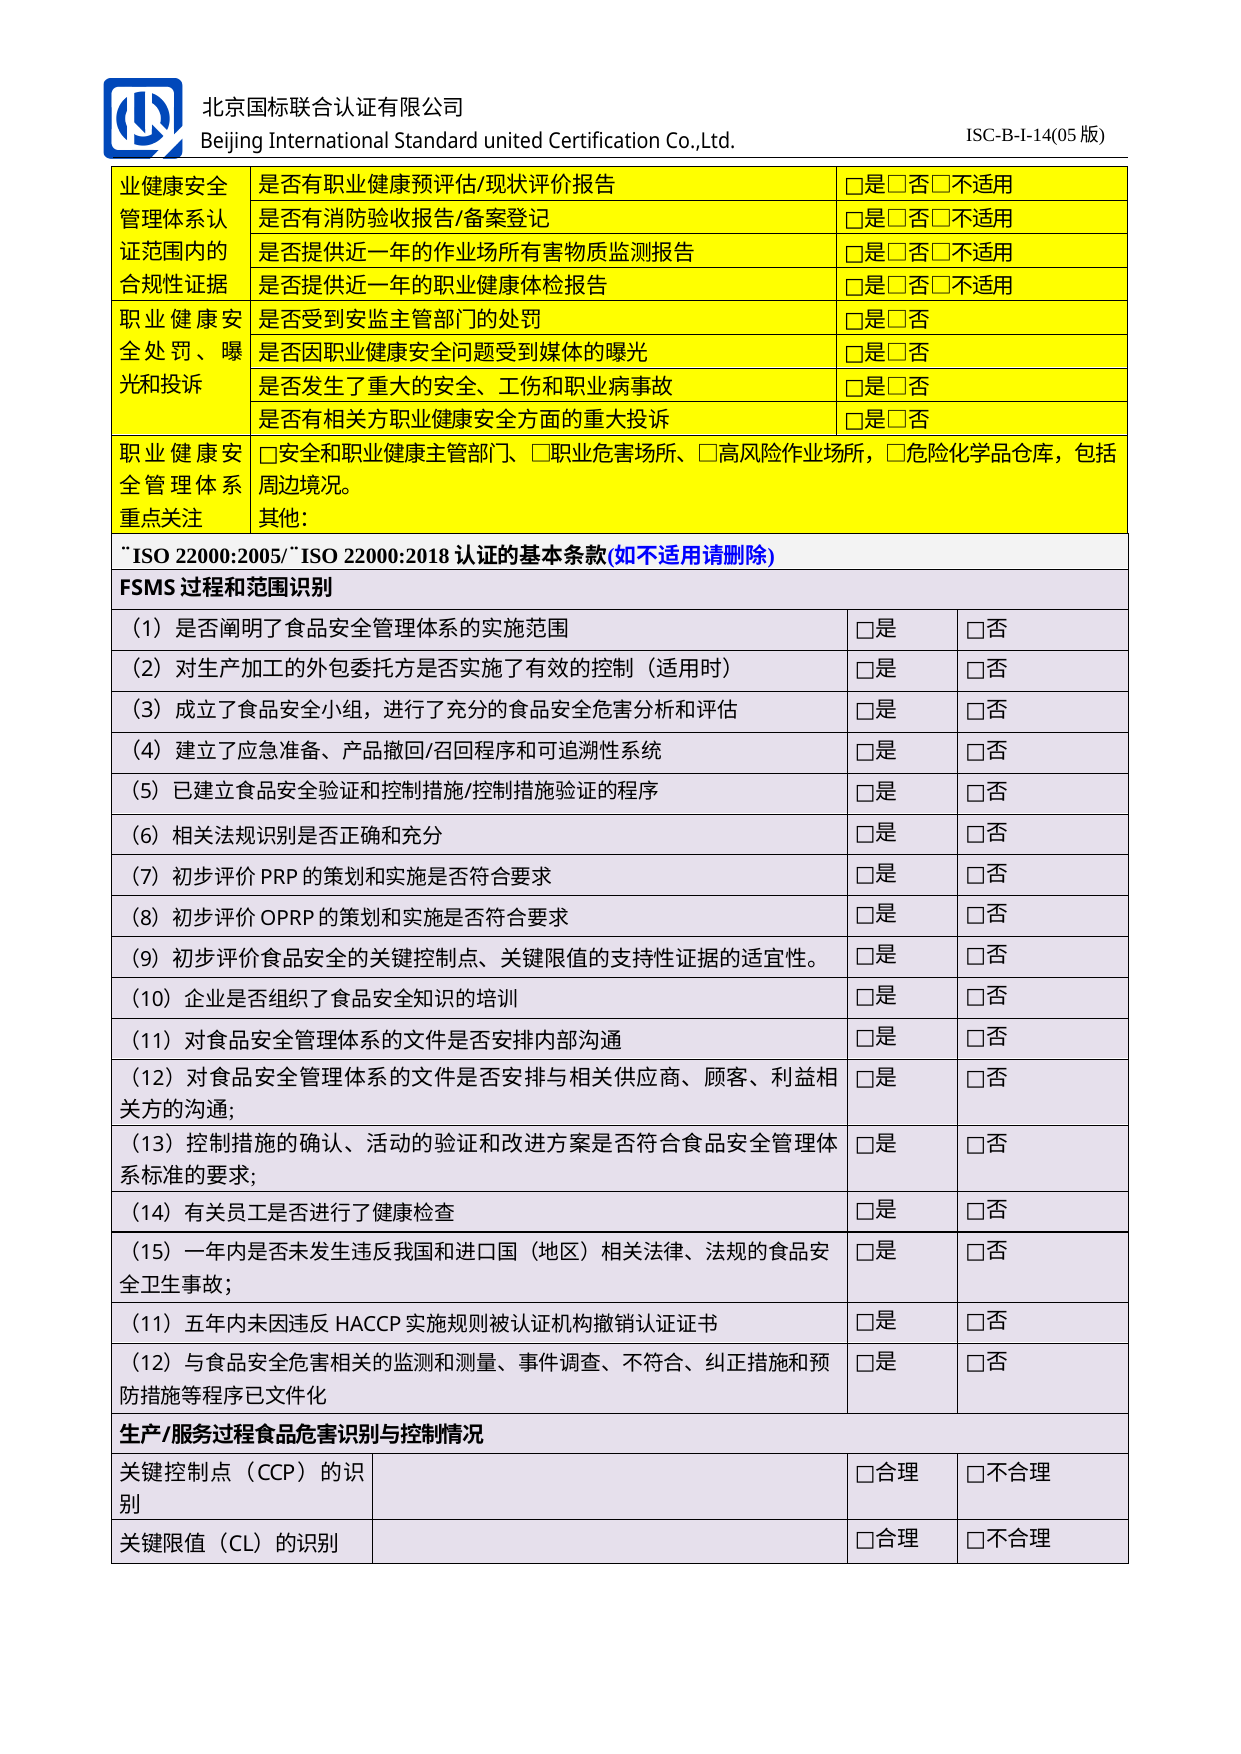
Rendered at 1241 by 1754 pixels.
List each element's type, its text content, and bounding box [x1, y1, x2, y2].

table_cell □不合理 [958, 1454, 1128, 1519]
table_cell □否 [958, 651, 1128, 691]
table_cell □否 [958, 733, 1128, 773]
table_cell （7）初步评价PRP的策划和实施是否符合要求 [112, 855, 847, 895]
table_cell 是否发生了重大的安全、工伤和职业病事故 [251, 369, 836, 401]
table_cell □是□否□不适用 [837, 234, 1127, 267]
table_cell （11）五年内未因违反HACCP实施规则被认证机构撤销认证证书 [112, 1303, 847, 1342]
table_cell 是否受到安监主管部门的处罚 [251, 301, 836, 334]
table_cell □否 [958, 937, 1128, 977]
table_cell （3）成立了食品安全小组，进行了充分的食品安全危害分析和评估 [112, 692, 847, 732]
table_cell □否 [958, 855, 1128, 895]
table_cell □否 [958, 1303, 1128, 1342]
table_cell □否 [958, 1126, 1128, 1191]
table_cell [373, 1520, 847, 1563]
table_cell □是□否□不适用 [837, 167, 1127, 200]
table_cell □是□否 [837, 402, 1127, 434]
table_cell □是□否 [837, 301, 1127, 334]
table_cell 生产/服务过程食品危害识别与控制情况 [112, 1414, 1128, 1453]
table_cell □是 [848, 1303, 957, 1342]
table_cell □是 [848, 1019, 957, 1058]
table_cell □是□否 [837, 335, 1127, 367]
table_cell □否 [958, 978, 1128, 1018]
table_cell □是□否□不适用 [837, 201, 1127, 233]
table_cell （12）对食品安全管理体系的文件是否安排与相关供应商、顾客、利益相关方的沟通; [112, 1060, 847, 1124]
table_cell 是否有消防验收报告/备案登记 [251, 201, 836, 233]
table_cell [373, 1454, 847, 1519]
table_cell □否 [958, 815, 1128, 854]
table_cell □合理 [848, 1454, 957, 1519]
table_cell □否 [958, 1060, 1128, 1124]
table_cell （11）对食品安全管理体系的文件是否安排内部沟通 [112, 1019, 847, 1058]
table_cell □是 [848, 896, 957, 936]
table_cell 是否有职业健康预评估/现状评价报告 [251, 167, 836, 200]
table_cell □是□否 [837, 369, 1127, 401]
table_cell □否 [958, 1019, 1128, 1058]
table_cell （8）初步评价OPRP的策划和实施是否符合要求 [112, 896, 847, 936]
table_cell □是 [848, 937, 957, 977]
table_cell （12）与食品安全危害相关的监测和测量、事件调查、不符合、纠正措施和预防措施等程序已文件化 [112, 1344, 847, 1413]
table_cell □是 [848, 1060, 957, 1124]
table_cell □否 [958, 1192, 1128, 1231]
table_cell □是 [848, 610, 957, 650]
table_cell 关键控制点（CCP）的识别 [112, 1454, 372, 1519]
table_cell □安全和职业健康主管部门、□职业危害场所、□高风险作业场所，□危险化学品仓库，包括周边境况。 其他： [251, 436, 1127, 533]
table_cell （6）相关法规识别是否正确和充分 [112, 815, 847, 854]
table_cell □是 [848, 978, 957, 1018]
table_cell 是否提供近一年的作业场所有害物质监测报告 [251, 234, 836, 267]
table_cell 关键限值（CL）的识别 [112, 1520, 372, 1563]
table_cell （5）已建立食品安全验证和控制措施/控制措施验证的程序 [112, 774, 847, 813]
table_cell □是 [848, 733, 957, 773]
table_cell □是 [848, 1344, 957, 1413]
table_cell □否 [958, 896, 1128, 936]
table_cell （1）是否阐明了食品安全管理体系的实施范围 [112, 610, 847, 650]
table_cell □是 [848, 774, 957, 813]
table_cell 受审核方职业健康安全管理体系认证范围内的合规性证据 [112, 167, 250, 300]
table_cell □是 [848, 651, 957, 691]
table_cell （13）控制措施的确认、活动的验证和改进方案是否符合食品安全管理体系标准的要求; [112, 1126, 847, 1191]
table_cell □否 [958, 774, 1128, 813]
table_cell □否 [958, 692, 1128, 732]
table_cell □是 [848, 1126, 957, 1191]
table_cell FSMS过程和范围识别 [112, 570, 1128, 609]
table_cell （2）对生产加工的外包委托方是否实施了有效的控制（适用时） [112, 651, 847, 691]
table_cell □否 [958, 610, 1128, 650]
table_cell 职业健康安全管理体系重点关注 [112, 436, 250, 533]
table_cell □否 [958, 1344, 1128, 1413]
table_cell □是 [848, 1233, 957, 1302]
table_cell 是否提供近一年的职业健康体检报告 [251, 268, 836, 300]
table_cell □是 [848, 855, 957, 895]
table_cell □否 [958, 1233, 1128, 1302]
table_cell （15）一年内是否未发生违反我国和进口国（地区）相关法律、法规的食品安全卫生事故； [112, 1233, 847, 1302]
table_cell □是 [848, 1192, 957, 1231]
table_cell （14）有关员工是否进行了健康检查 [112, 1192, 847, 1231]
table_cell （10）企业是否组织了食品安全知识的培训 [112, 978, 847, 1018]
table_cell （9）初步评价食品安全的关键控制点、关键限值的支持性证据的适宜性。 [112, 937, 847, 977]
table_cell □是 [848, 815, 957, 854]
table_cell （4）建立了应急准备、产品撤回/召回程序和可追溯性系统 [112, 733, 847, 773]
table_cell □是 [848, 692, 957, 732]
picture [103, 78, 183, 159]
table_cell □不合理 [958, 1520, 1128, 1563]
table_cell □是□否□不适用 [837, 268, 1127, 300]
table_cell 是否有相关方职业健康安全方面的重大投诉 [251, 402, 836, 434]
table_cell 是否因职业健康安全问题受到媒体的曝光 [251, 335, 836, 367]
table_cell □合理 [848, 1520, 957, 1563]
table_cell 职业健康安全处罚、曝光和投诉 [112, 301, 250, 434]
table_cell ¨ISO 22000:2005/¨ISO 22000:2018认证的基本条款(如不适用请删除) [112, 534, 1128, 568]
